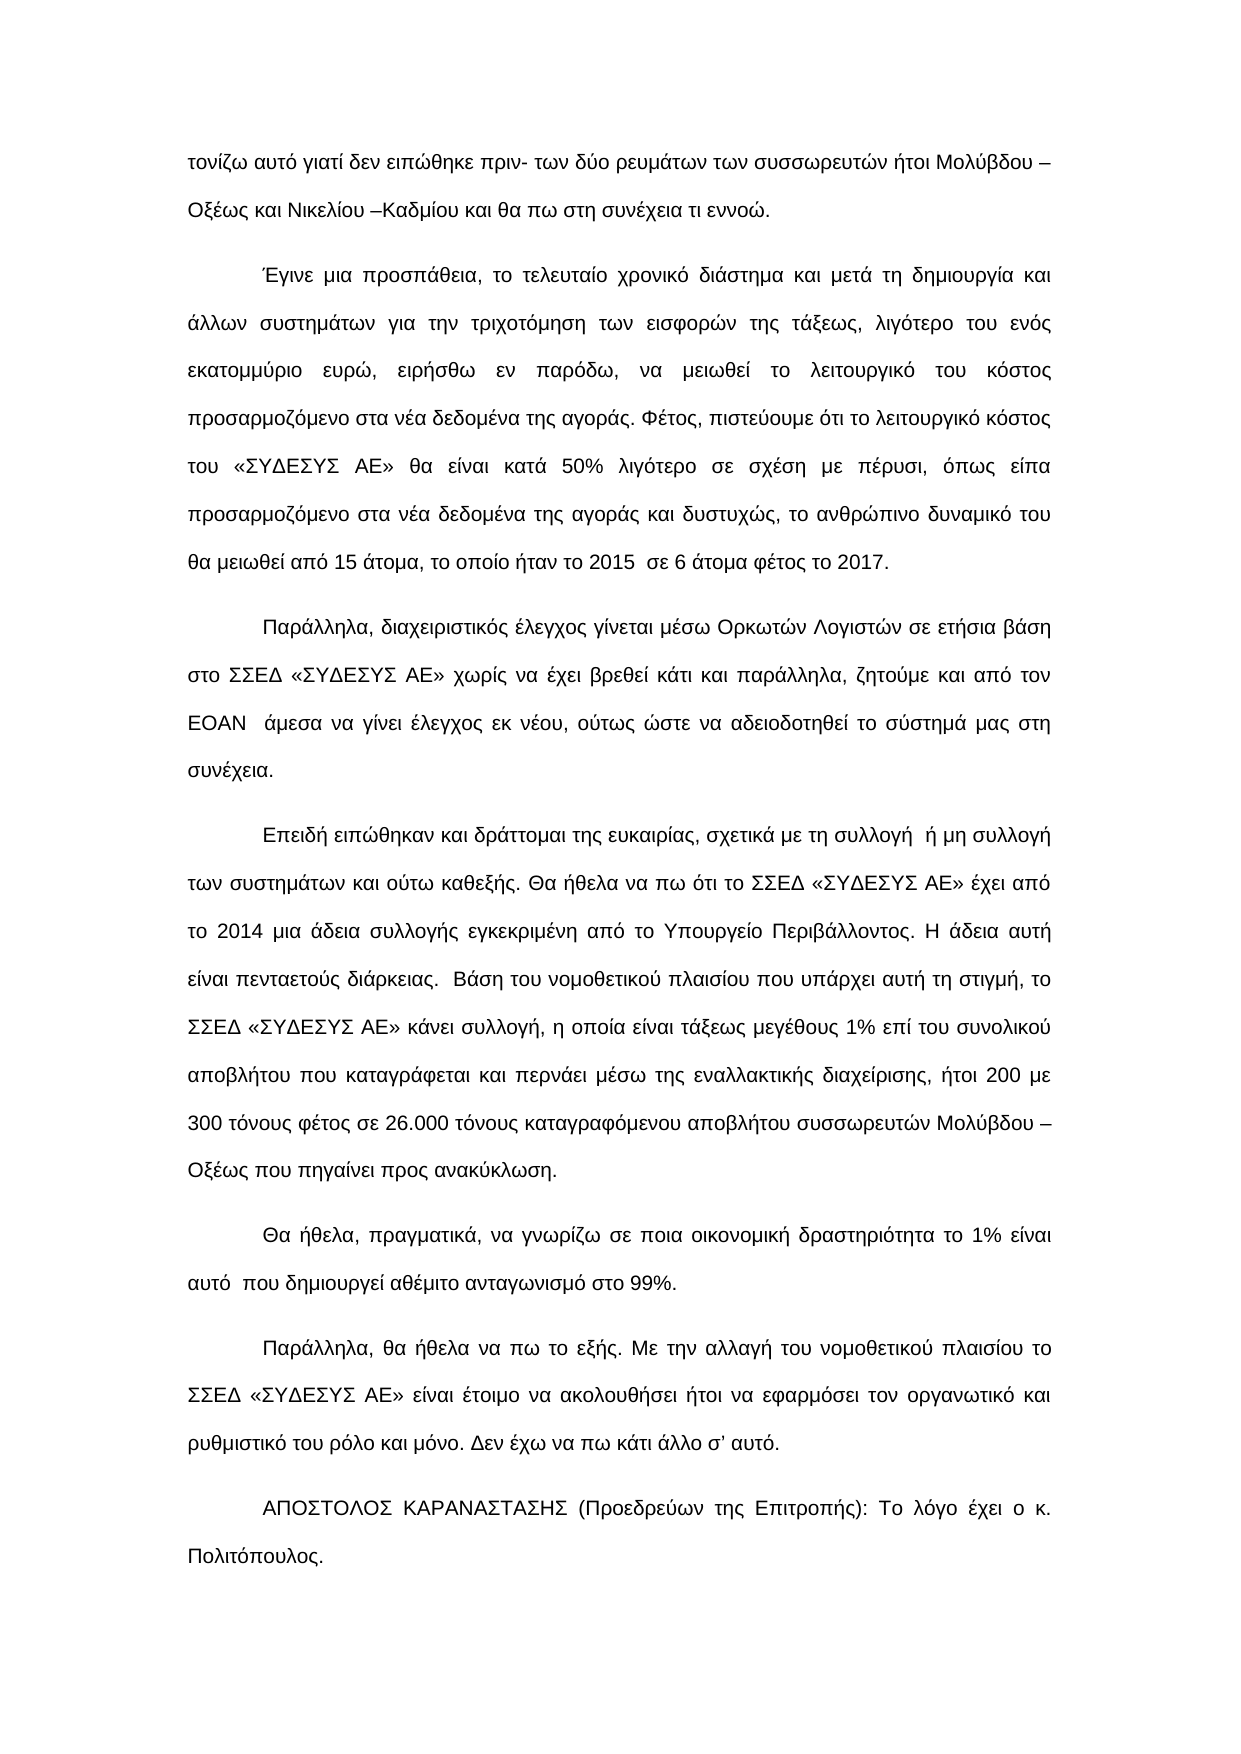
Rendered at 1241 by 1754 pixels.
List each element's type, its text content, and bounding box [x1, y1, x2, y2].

text Επειδή ειπώθηκαν και δράττομαι της ευκαιρίας, σχετικά με τη συλλογή ή μη συλλογή των συστημάτων και ούτω καθεξής. Θα ήθελα να πω ότι το ΣΣΕΔ «ΣΥΔΕΣΥΣ ΑΕ» έχει από το 2014 μια άδεια συλλογής εγκεκριμένη από το Υπουργείο Περιβάλλοντος. Η άδεια αυτή είναι πενταετούς διάρκειας. Βάση του νομοθετικού πλαισίου που υπάρχει αυτή τη στιγμή, το ΣΣΕΔ «ΣΥΔΕΣΥΣ ΑΕ» κάνει συλλογή, η οποία είναι τάξεως μεγέθους 1% επί του συνολικού αποβλήτου που καταγράφεται και περνάει μέσω της εναλλακτικής διαχείρισης, ήτοι 200 με 300 τόνους φέτος σε 26.000 τόνους καταγραφόμενου αποβλήτου συσσωρευτών Μολύβδου – Οξέως που πηγαίνει προς ανακύκλωση. [187, 823, 1053, 1182]
text Παράλληλα, διαχειριστικός έλεγχος γίνεται μέσω Ορκωτών Λογιστών σε ετήσια βάση στο ΣΣΕΔ «ΣΥΔΕΣΥΣ ΑΕ» χωρίς να έχει βρεθεί κάτι και παράλληλα, ζητούμε και από τον ΕΟΑΝ άμεσα να γίνει έλεγχος εκ νέου, ούτως ώστε να αδειοδοτηθεί το σύστημά μας στη συνέχεια. [187, 614, 1053, 782]
text Παράλληλα, θα ήθελα να πω το εξής. Με την αλλαγή του νομοθετικού πλαισίου το ΣΣΕΔ «ΣΥΔΕΣΥΣ ΑΕ» είναι έτοιμο να ακολουθήσει ήτοι να εφαρμόσει τον οργανωτικό και ρυθμιστικό του ρόλο και μόνο. Δεν έχω να πω κάτι άλλο σ’ αυτό. [187, 1335, 1053, 1455]
text Έγινε μια προσπάθεια, το τελευταίο χρονικό διάστημα και μετά τη δημιουργία και άλλων συστημάτων για την τριχοτόμηση των εισφορών της τάξεως, λιγότερο του ενός εκατομμύριο ευρώ, ειρήσθω εν παρόδω, να μειωθεί το λειτουργικό του κόστος προσαρμοζόμενο στα νέα δεδομένα της αγοράς. Φέτος, πιστεύουμε ότι το λειτουργικό κόστος του «ΣΥΔΕΣΥΣ ΑΕ» θα είναι κατά 50% λιγότερο σε σχέση με πέρυσι, όπως είπα προσαρμοζόμενο στα νέα δεδομένα της αγοράς και δυστυχώς, το ανθρώπινο δυναμικό του θα μειωθεί από 15 άτομα, το οποίο ήταν το 2015 σε 6 άτομα φέτος το 2017. [187, 262, 1053, 574]
text ΑΠΟΣΤΟΛΟΣ ΚΑΡΑΝΑΣΤΑΣΗΣ (Προεδρεύων της Επιτροπής): Το λόγο έχει ο κ. Πολιτόπουλος. [187, 1496, 1053, 1568]
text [187, 150, 1053, 222]
text Θα ήθελα, πραγματικά, να γνωρίζω σε ποια οικονομική δραστηριότητα το 1% είναι αυτό που δημιουργεί αθέμιτο ανταγωνισμό στο 99%. [187, 1223, 1053, 1295]
